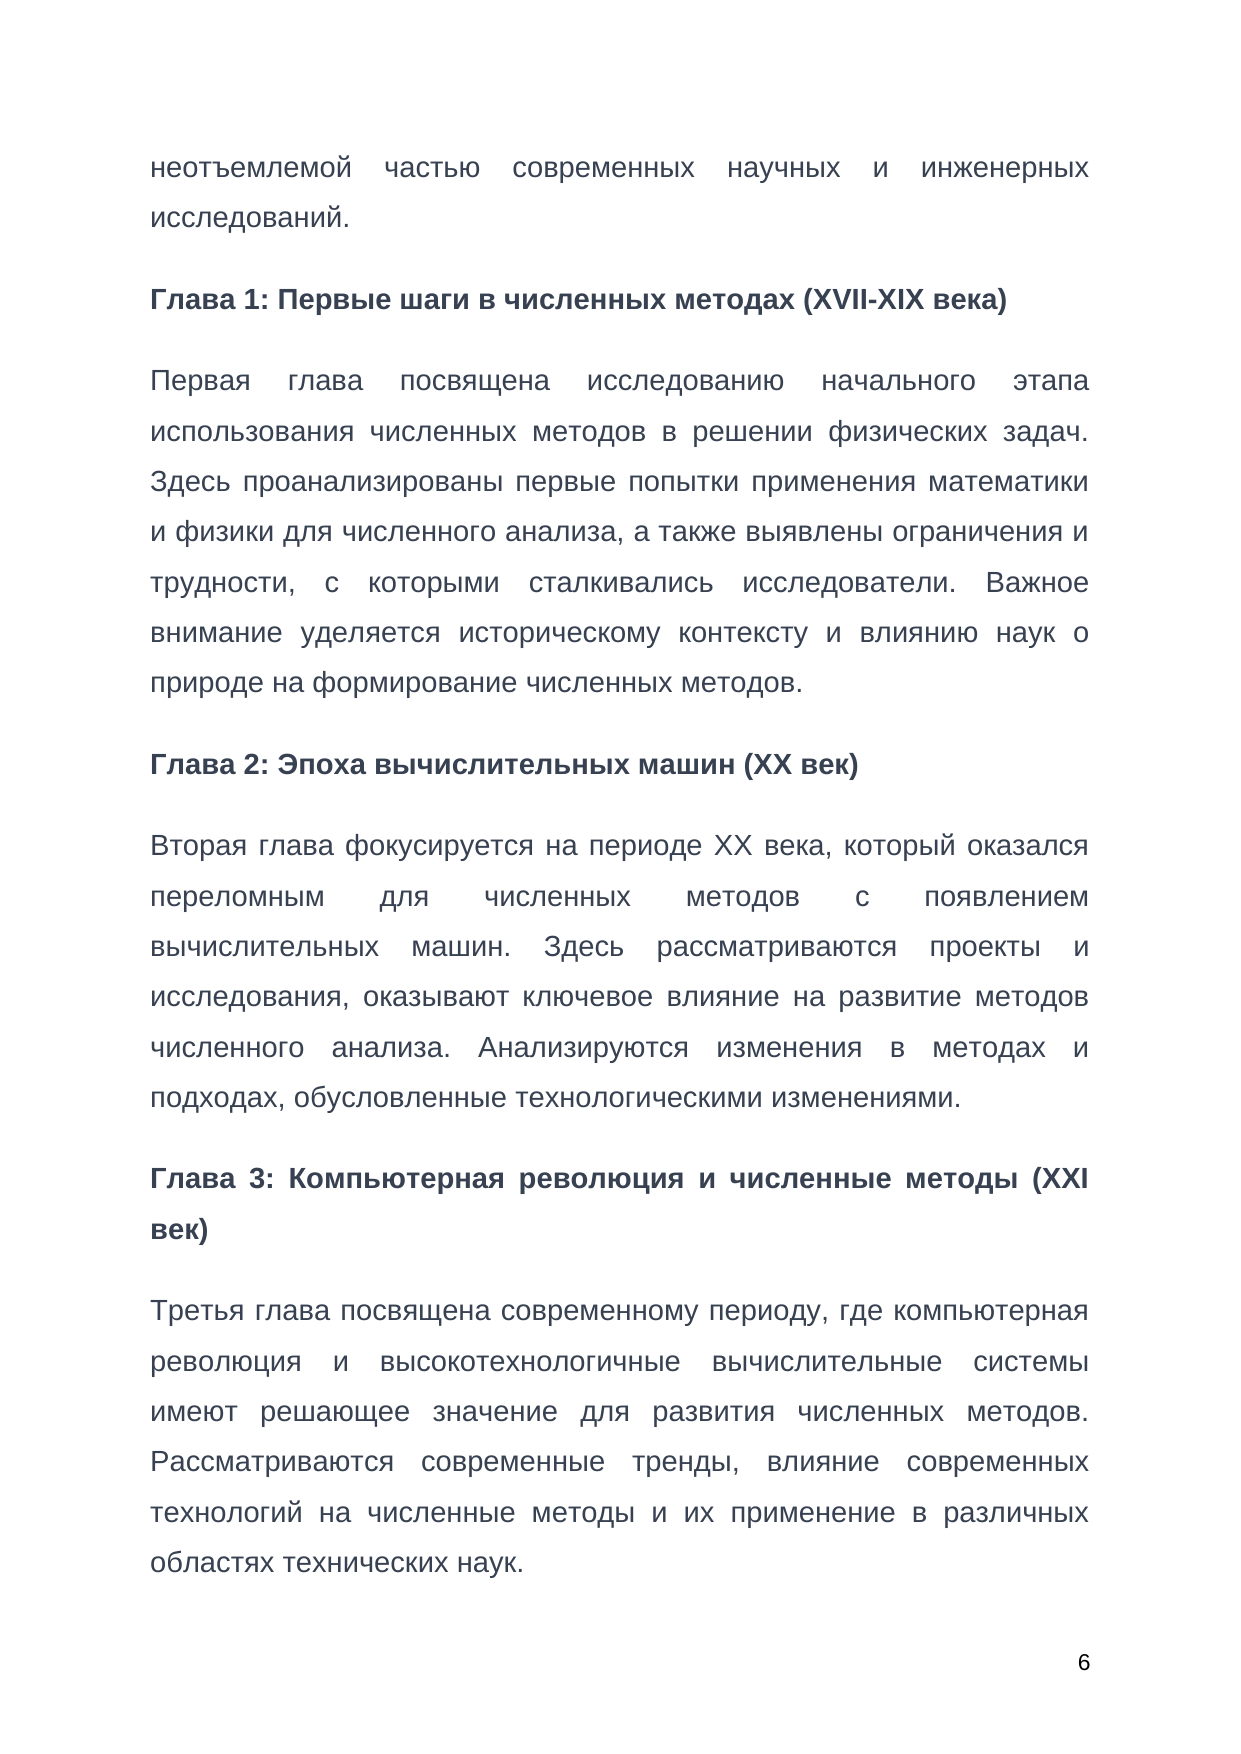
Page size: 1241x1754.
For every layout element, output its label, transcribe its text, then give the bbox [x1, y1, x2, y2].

text Глава 2: Эпоха вычислительных машин (XX век) [150, 747, 1090, 780]
text Глава 3: Компьютерная революция и численные методы (XXI век) [150, 1162, 1090, 1245]
text Глава 1: Первые шаги в численных методах (XVII-XIX века) [150, 282, 1090, 315]
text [150, 150, 1090, 234]
text Вторая глава фокусируется на периоде XX века, который оказался переломным для численных методов с появлением вычислительных машин. Здесь рассматриваются проекты и исследования, оказывают ключевое влияние на развитие методов численного анализа. Анализируются изменения в методах и подходах, обусловленные технологическими изменениями. [150, 828, 1090, 1113]
text Третья глава посвящена современному периоду, где компьютерная революция и высокотехнологичные вычислительные системы имеют решающее значение для развития численных методов. Рассматриваются современные тренды, влияние современных технологий на численные методы и их применение в различных областях технических наук. [150, 1293, 1090, 1578]
text Первая глава посвящена исследованию начального этапа использования численных методов в решении физических задач. Здесь проанализированы первые попытки применения математики и физики для численного анализа, а также выявлены ограничения и трудности, с которыми сталкивались исследователи. Важное внимание уделяется историческому контексту и влиянию наук о природе на формирование численных методов. [150, 363, 1090, 699]
